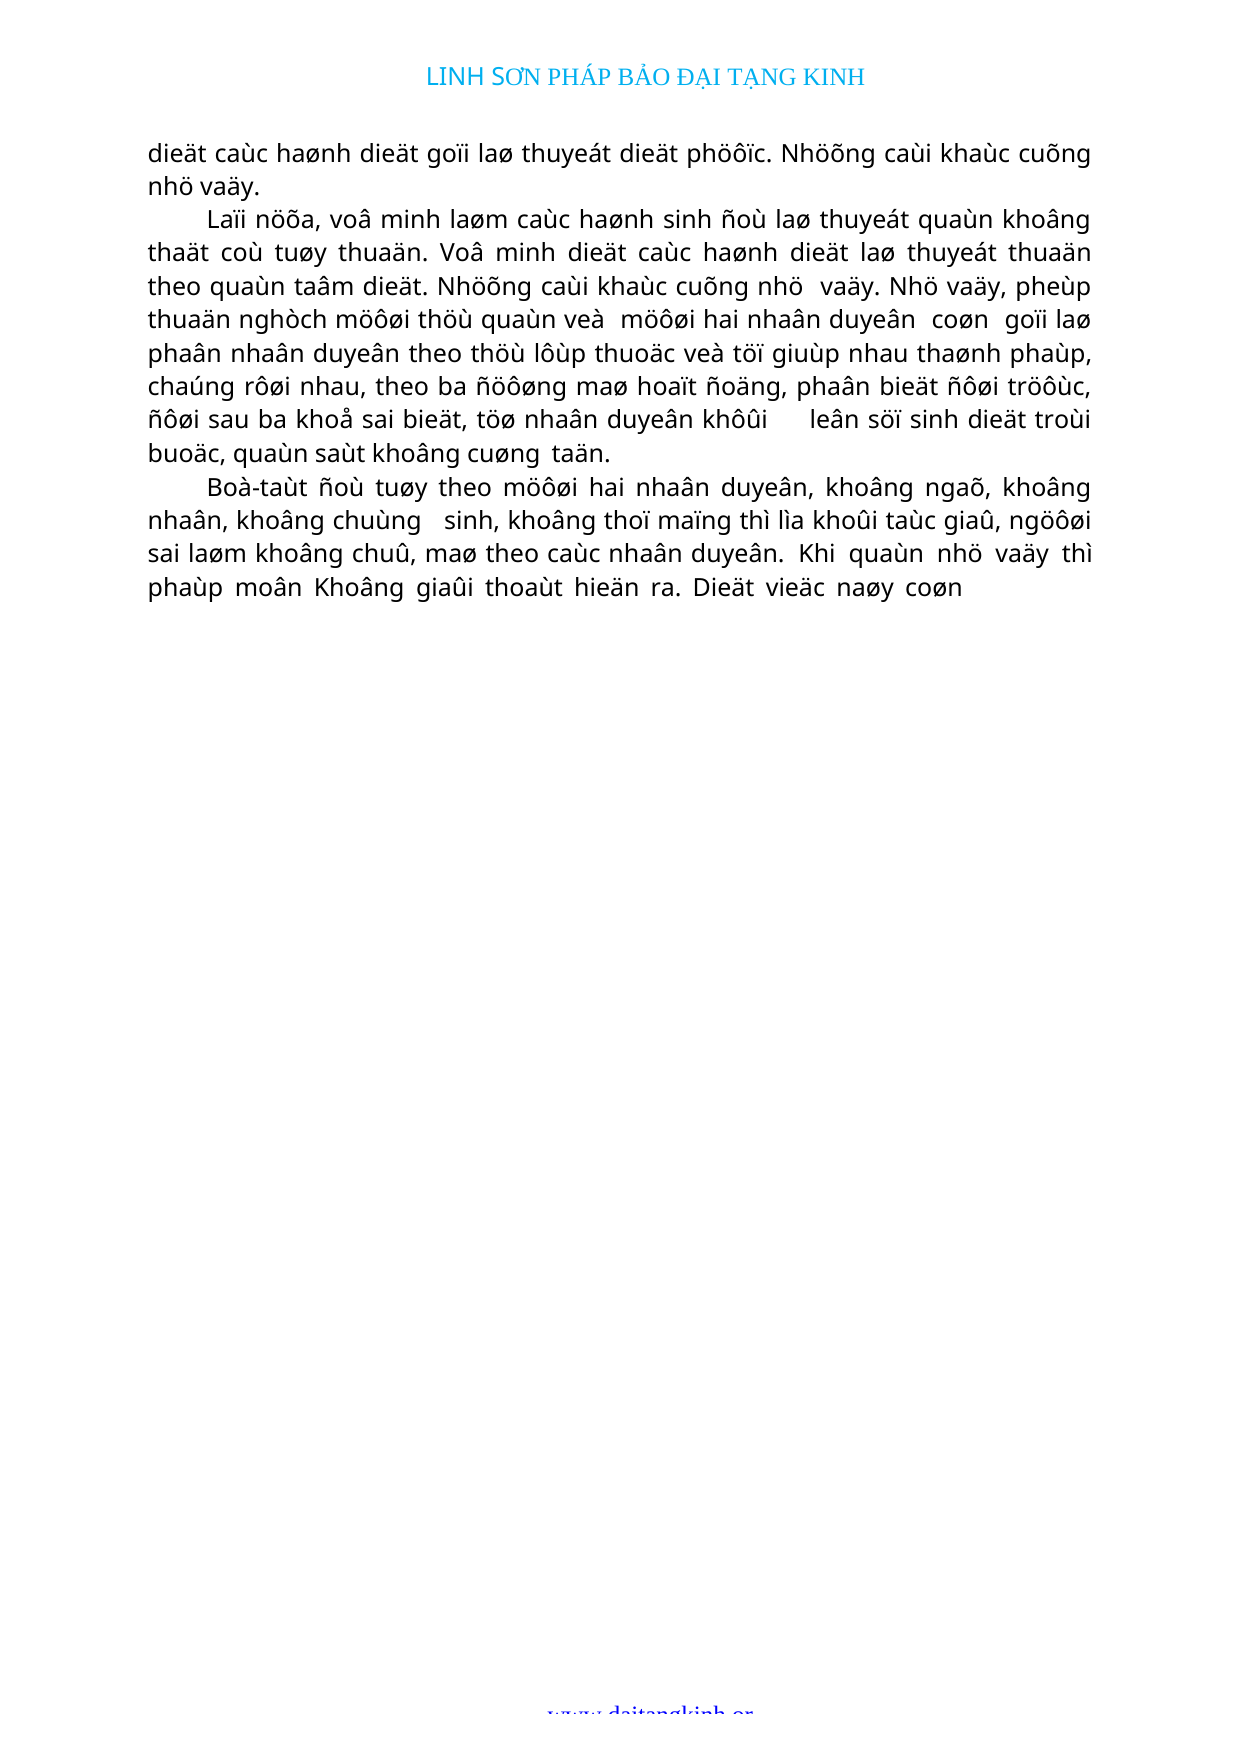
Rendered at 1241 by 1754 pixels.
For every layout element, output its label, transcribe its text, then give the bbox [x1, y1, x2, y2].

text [147, 135, 1093, 202]
text Laïi nöõa, voâ minh laøm caùc haønh sinh ñoù laø thuyeát quaùn khoâng thaät coù tuøy thuaän. Voâ minh dieät caùc haønh dieät laø thuyeát thuaän theo quaùn taâm dieät. Nhöõng caùi khaùc cuõng nhö vaäy. Nhö vaäy, pheùp thuaän nghòch möôøi thöù quaùn veà möôøi hai nhaân duyeân coøn goïi laø phaân nhaân duyeân theo thöù lôùp thuoäc veà töï giuùp nhau thaønh phaùp, chaúng rôøi nhau, theo ba ñöôøng maø hoaït ñoäng, phaân bieät ñôøi tröôùc, ñôøi sau ba khoå sai bieät, töø nhaân duyeân khôûi leân söï sinh dieät troùi buoäc, quaùn saùt khoâng cuøng taän. [147, 202, 1093, 469]
text Boà-taùt ñoù tuøy theo möôøi hai nhaân duyeân, khoâng ngaõ, khoâng nhaân, khoâng chuùng sinh, khoâng thoï maïng thì lìa khoûi taùc giaû, ngöôøi sai laøm khoâng chuû, maø theo caùc nhaân duyeân. Khi quaùn nhö vaäy thì phaùp moân Khoâng giaûi thoaùt hieän ra. Dieät vieäc naøy coøn [147, 469, 1093, 603]
